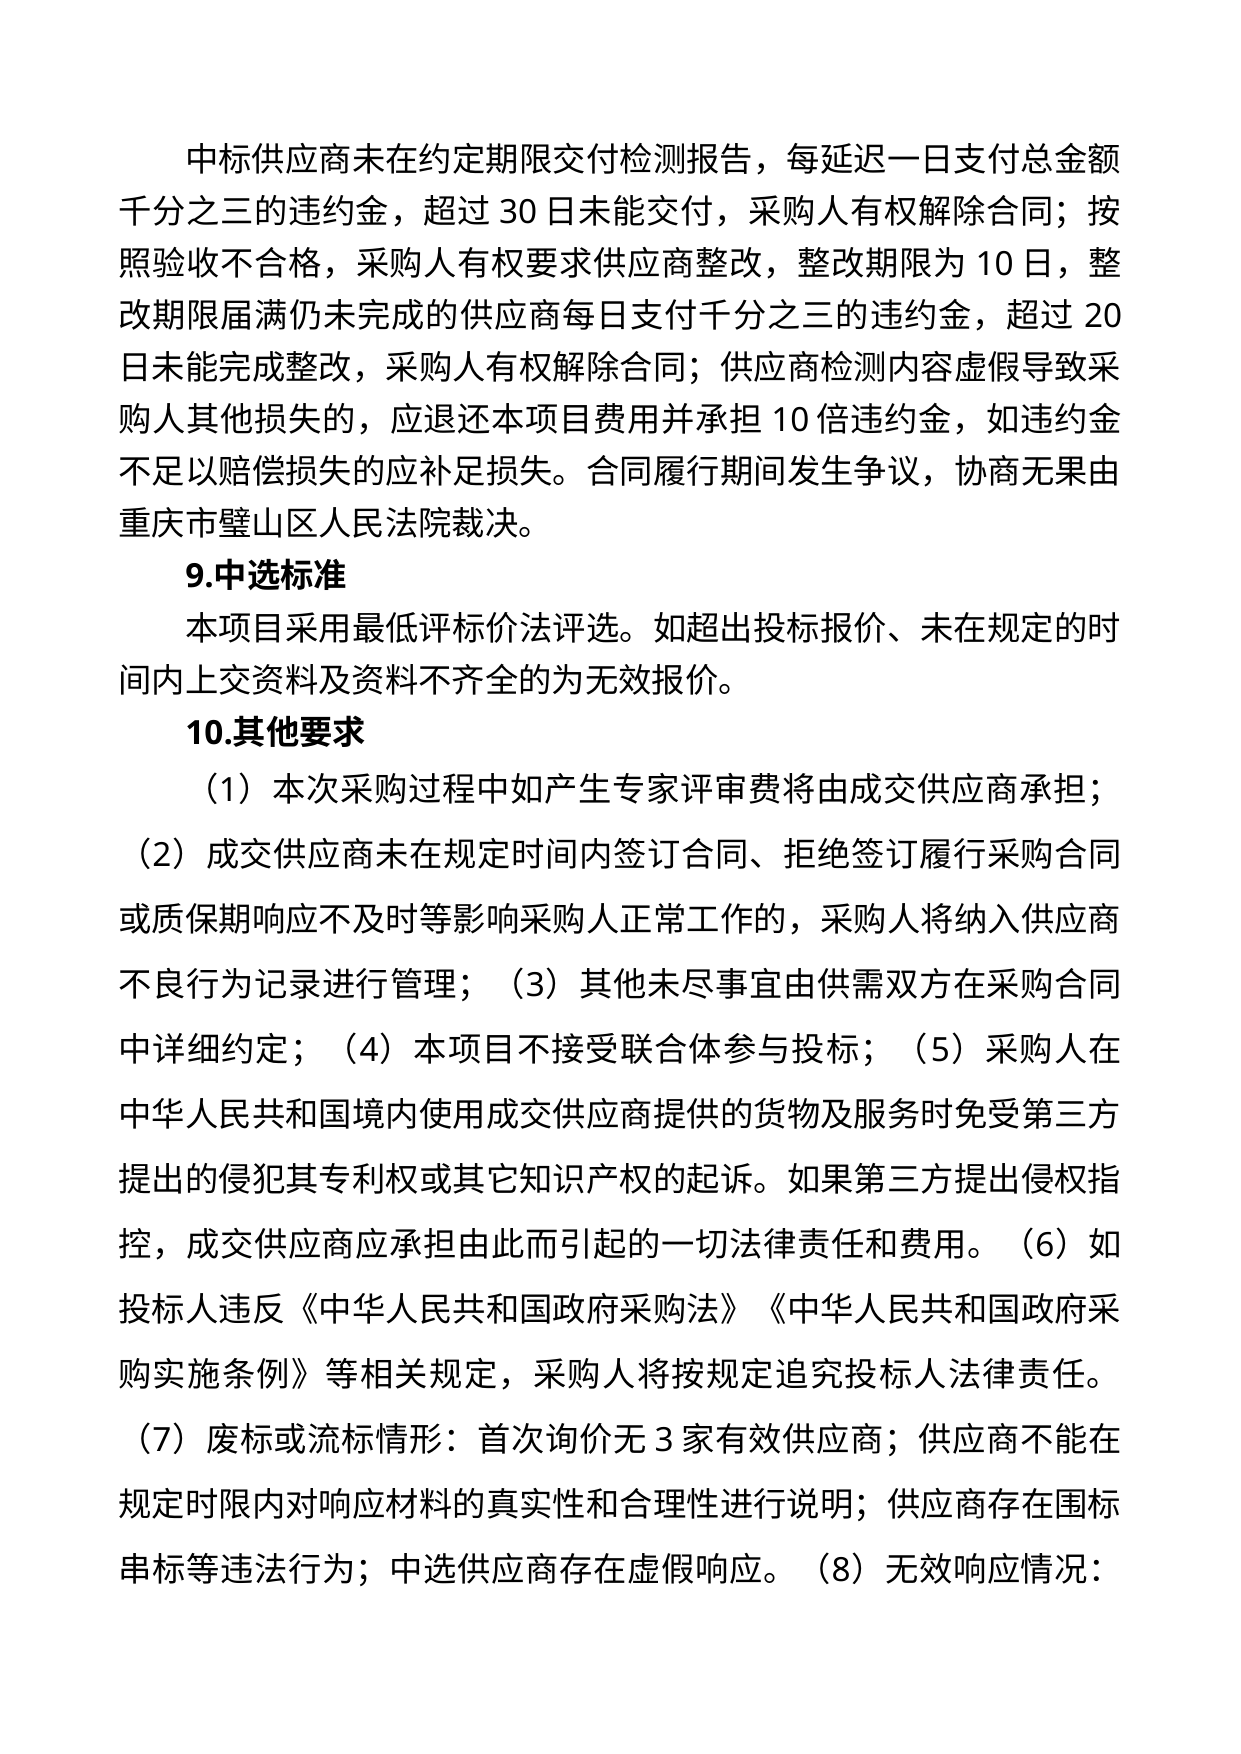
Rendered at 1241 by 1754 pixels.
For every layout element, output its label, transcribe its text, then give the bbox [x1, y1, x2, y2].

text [118, 754, 1122, 1599]
text 中标供应商未在约定期限交付检测报告，每延迟一日支付总金额千分之三的违约金，超过30日未能交付，采购人有权解除合同；按照验收不合格，采购人有权要求供应商整改，整改期限为10日，整改期限届满仍未完成的供应商每日支付千分之三的违约金，超过20日未能完成整改，采购人有权解除合同；供应商检测内容虚假导致采购人其他损失的，应退还本项目费用并承担10倍违约金，如违约金不足以赔偿损失的应补足损失。合同履行期间发生争议，协商无果由重庆市璧山区人民法院裁决。 [118, 129, 1122, 546]
text 本项目采用最低评标价法评选。如超出投标报价、未在规定的时间内上交资料及资料不齐全的为无效报价。 [118, 598, 1122, 702]
text 10.其他要求 [118, 702, 1122, 754]
text 9.中选标准 [118, 546, 1122, 598]
